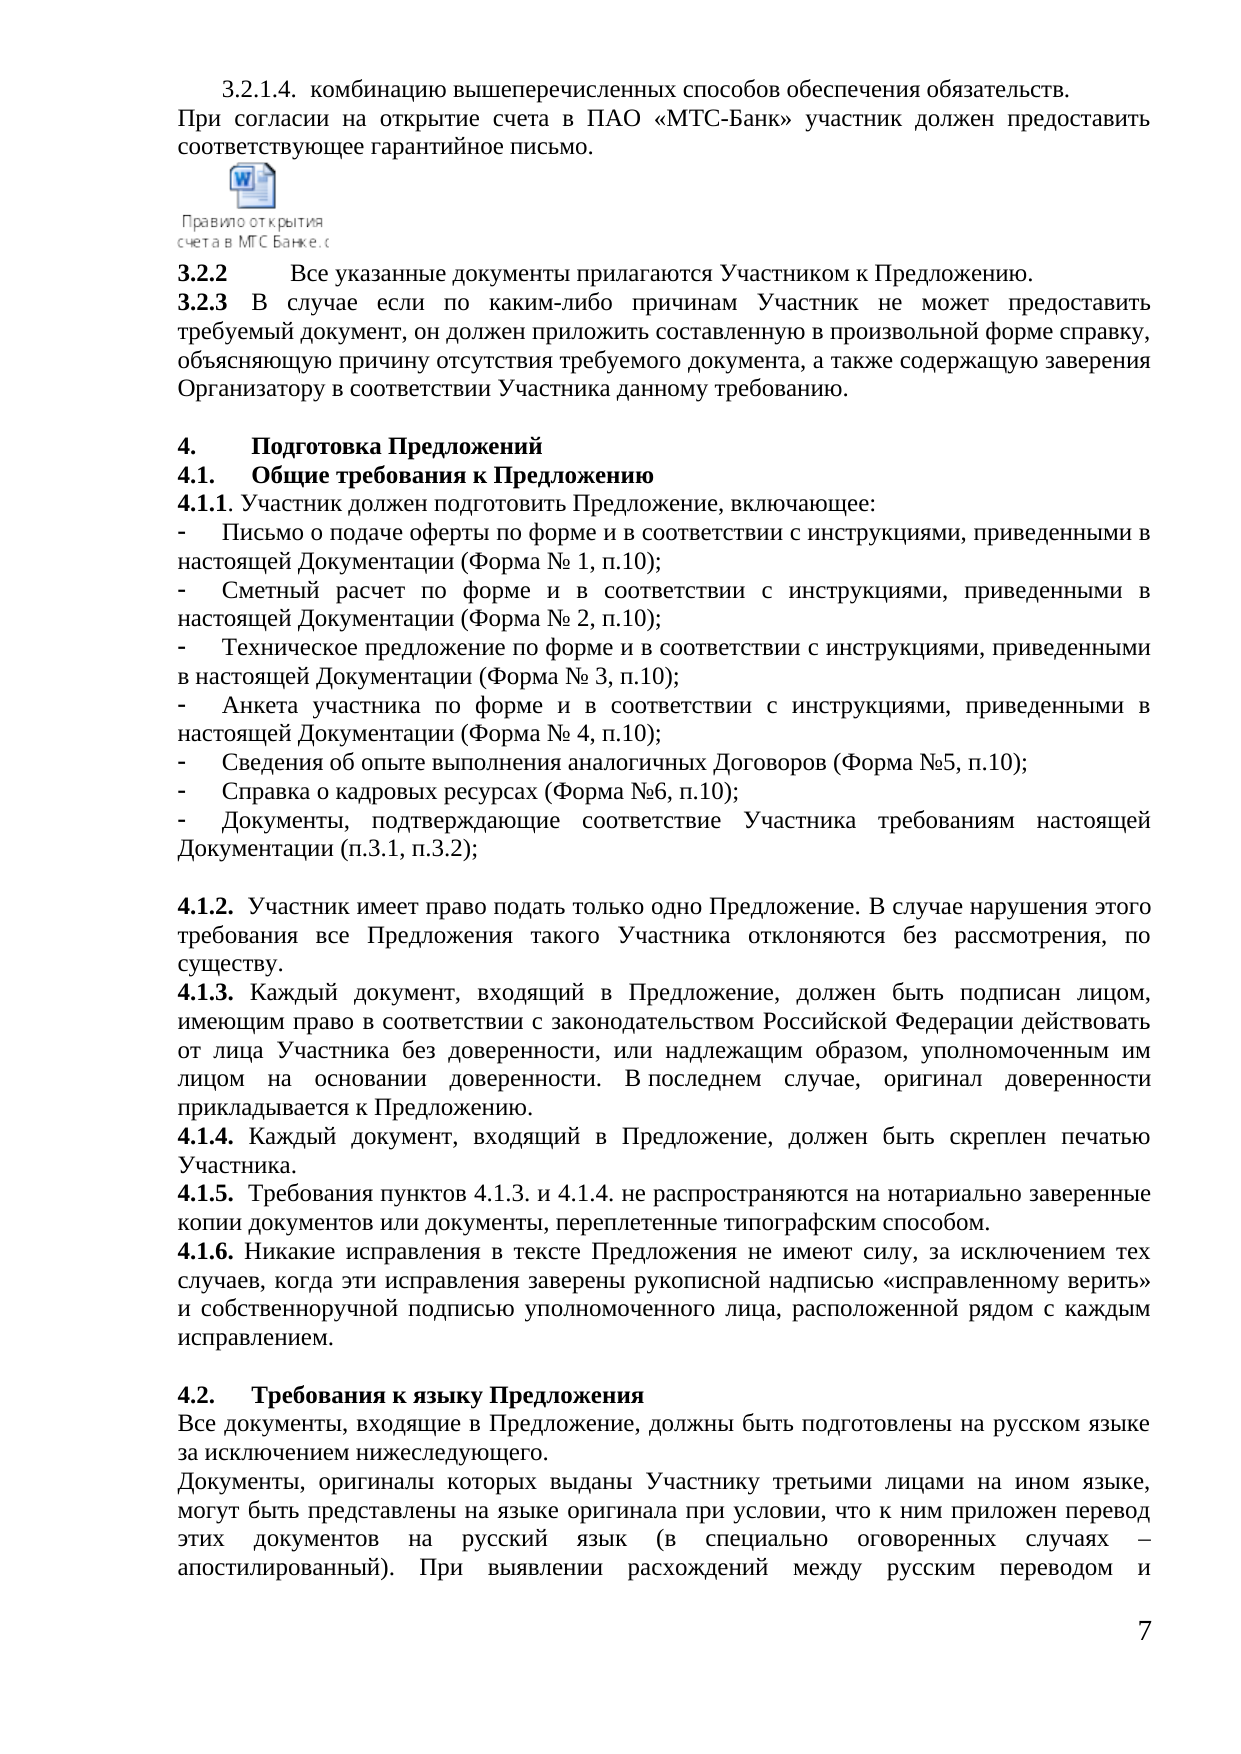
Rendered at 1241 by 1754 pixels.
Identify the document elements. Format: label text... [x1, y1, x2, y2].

list Требования к языку Предложения [177, 1380, 1152, 1408]
list Техническое предложение по форме и в соответствии с инструкциями, приведенными в настоящей Документации (Форма № 3, п.10); [177, 632, 1152, 690]
list В случае если по каким-либо причинам Участник не может предоставить требуемый документ, он должен приложить составленную в произвольной форме справку, объясняющую причину отсутствия требуемого документа, а также содержащую заверения Организатору в соответствии Участника данному требованию. [177, 287, 1152, 402]
list Сметный расчет по форме и в соответствии с инструкциями, приведенными в настоящей Документации (Форма № 2, п.10); [177, 575, 1152, 632]
text 4.1.3. Каждый документ, входящий в Предложение, должен быть подписан лицом, имеющим право в соответствии с законодательством Российской Федерации действовать от лица Участника без доверенности, или надлежащим образом, уполномоченным им лицом на основании доверенности. В последнем случае, оригинал доверенности прикладывается к Предложению. [177, 977, 1152, 1121]
text 4.1.6. Никакие исправления в тексте Предложения не имеют силу, за исключением тех случаев, когда эти исправления заверены рукописной надписью «исправленному верить» и собственноручной подписью уполномоченного лица, расположенной рядом с каждым исправлением. [177, 1236, 1152, 1351]
list Справка о кадровых ресурсах (Форма №6, п.10); [177, 776, 1152, 805]
list комбинацию вышеперечисленных способов обеспечения обязательств. [222, 74, 1152, 103]
text 4.1.1. Участник должен подготовить Предложение, включающее: [177, 488, 1152, 517]
list Документы, подтверждающие соответствие Участника требованиям настоящей Документации (п.3.1, п.3.2); [177, 805, 1152, 862]
list Подготовка Предложений [177, 431, 1152, 460]
text 4.1.4. Каждый документ, входящий в Предложение, должен быть скреплен печатью Участника. [177, 1121, 1152, 1178]
text 4.1.2. Участник имеет право подать только одно Предложение. В случае нарушения этого требования все Предложения такого Участника отклоняются без рассмотрения, по существу. [177, 891, 1152, 977]
text При согласии на открытие счета в ПАО «МТС-Банк» участник должен предоставить соответствующее гарантийное письмо. [177, 103, 1152, 160]
text 4.1.5. Требования пунктов 4.1.3. и 4.1.4. не распространяются на нотариально заверенные копии документов или документы, переплетенные типографским способом. [177, 1178, 1152, 1236]
list Общие требования к Предложению [177, 460, 1152, 488]
list Сведения об опыте выполнения аналогичных Договоров (Форма №5, п.10); [177, 747, 1152, 776]
list Письмо о подаче оферты по форме и в соответствии с инструкциями, приведенными в настоящей Документации (Форма № 1, п.10); [177, 517, 1152, 575]
list Анкета участника по форме и в соответствии с инструкциями, приведенными в настоящей Документации (Форма № 4, п.10); [177, 690, 1152, 747]
list Все указанные документы прилагаются Участником к Предложению. [177, 258, 1152, 287]
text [177, 1466, 1152, 1581]
text Все документы, входящие в Предложение, должны быть подготовлены на русском языке за исключением нижеследующего. [177, 1408, 1152, 1466]
